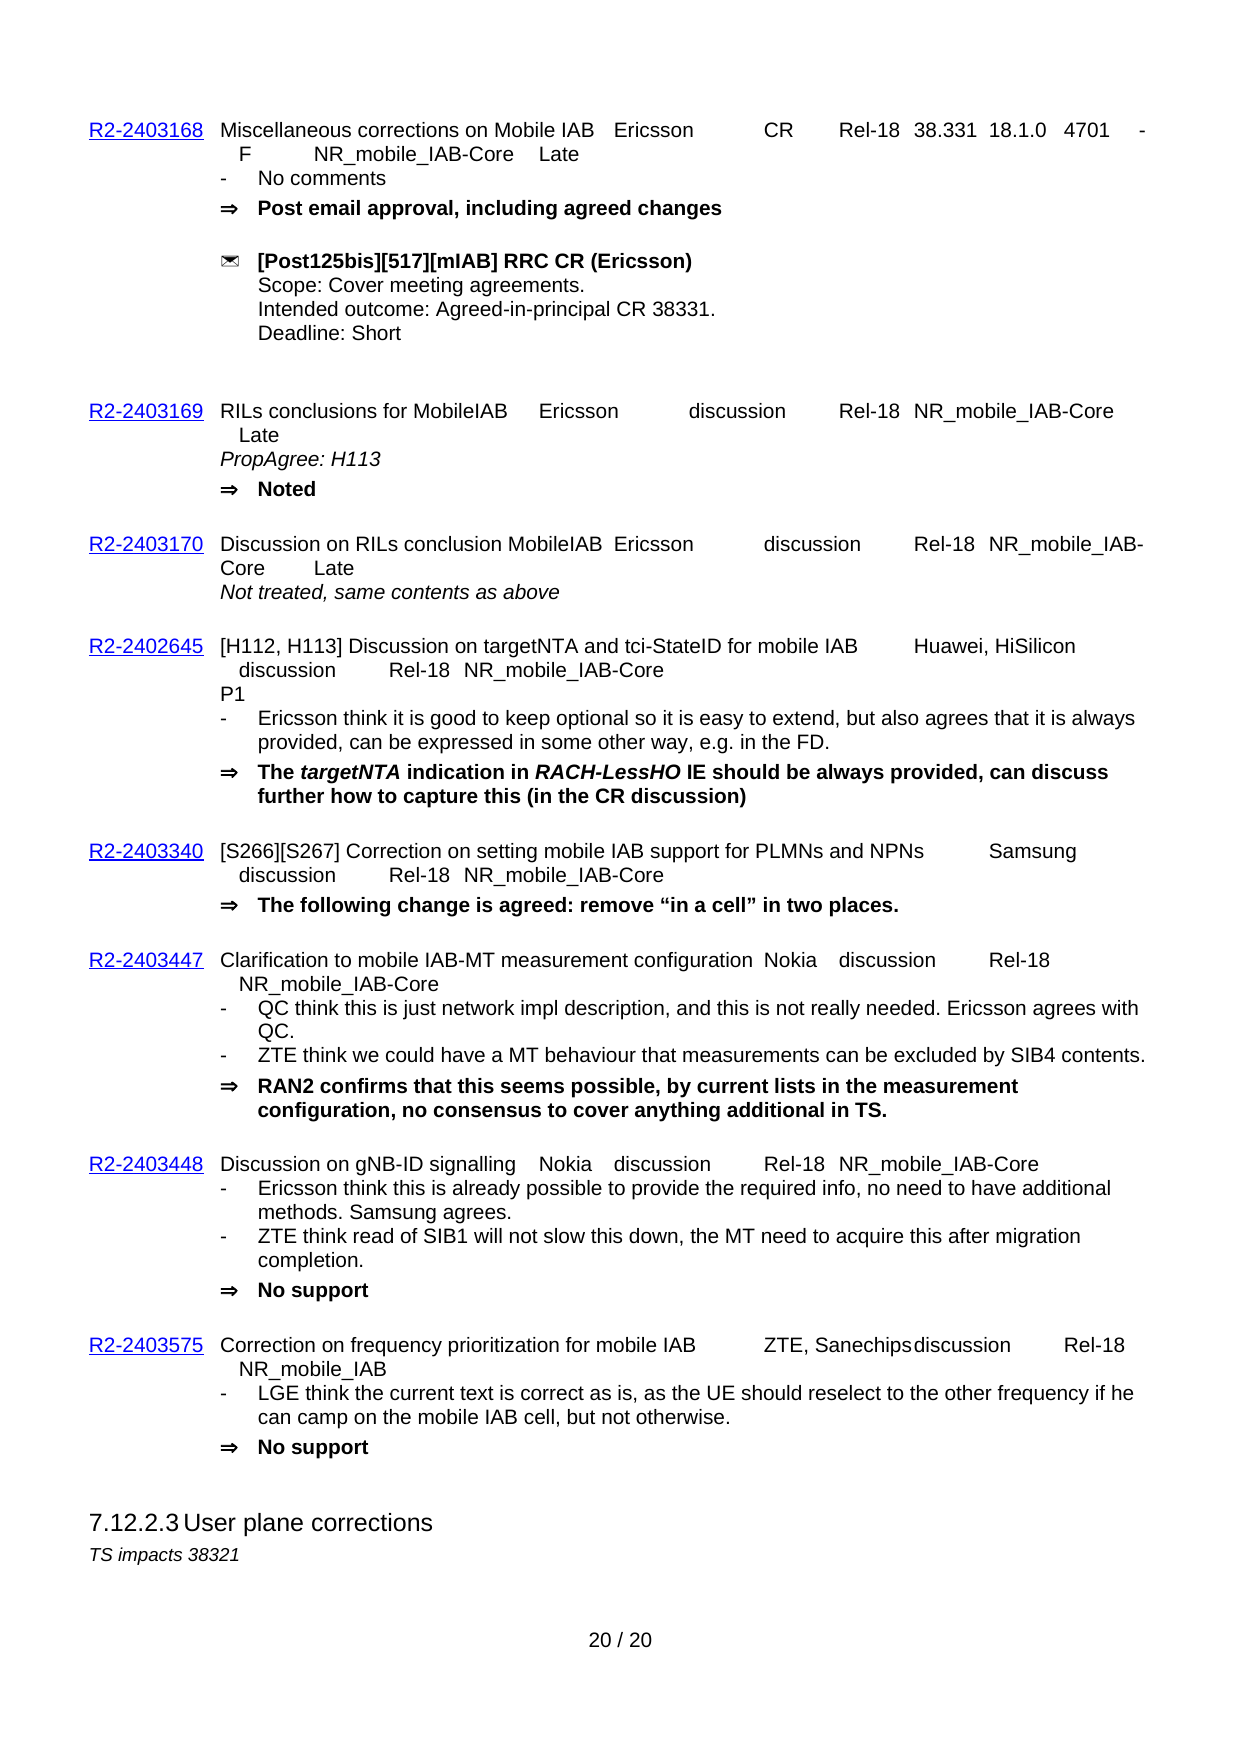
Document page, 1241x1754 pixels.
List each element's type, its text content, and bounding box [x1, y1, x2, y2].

text Intended outcome: Agreed-in-principal CR 38331. [220, 297, 1152, 321]
text P1 [220, 682, 1152, 706]
text No support [220, 1278, 1152, 1303]
text Post email approval, including agreed changes [220, 196, 1152, 221]
text Not treated, same contents as above [220, 580, 1152, 604]
text - LGE think the current text is correct as is, as the UE should reselect to the other frequency if he can camp on the mobile IAB cell, but not otherwise. [220, 1381, 1152, 1429]
title R2-2403170 Discussion on RILs conclusion MobileIAB Ericsson discussion Rel-18 NR_mobile_IAB-Core Late [89, 532, 1152, 580]
title R2-2403448 Discussion on gNB-ID signalling Nokia discussion Rel-18 NR_mobile_IAB-Core [89, 1152, 1152, 1176]
title R2-2403447 Clarification to mobile IAB-MT measurement configuration Nokia discussion Rel-18 NR_mobile_IAB-Core [89, 947, 1152, 995]
title R2-2402645 [H112, H113] Discussion on targetNTA and tci-StateID for mobile IAB Huawei, HiSilicon discussion Rel-18 NR_mobile_IAB-Core [89, 634, 1152, 682]
text No support [220, 1435, 1152, 1459]
text The targetNTA indication in RACH-LessHO IE should be always provided, can discuss further how to capture this (in the CR discussion) [220, 760, 1152, 808]
text - QC think this is just network impl description, and this is not really needed. Ericsson agrees with QC. [220, 995, 1152, 1043]
text - ZTE think we could have a MT behaviour that measurements can be excluded by SIB4 contents. [220, 1043, 1152, 1067]
title R2-2403168 Miscellaneous corrections on Mobile IAB Ericsson CR Rel-18 38.331 18.1.0 4701 - F NR_mobile_IAB-Core Late [89, 118, 1152, 166]
list [Post125bis][517][mIAB] RRC CR (Ericsson) [220, 249, 1152, 273]
title R2-2403575 Correction on frequency prioritization for mobile IAB ZTE, Sanechips discussion Rel-18 NR_mobile_IAB [89, 1333, 1152, 1381]
text - Ericsson think it is good to keep optional so it is easy to extend, but also agrees that it is always provided, can be expressed in some other way, e.g. in the FD. [220, 706, 1152, 754]
text - Ericsson think this is already possible to provide the required info, no need to have additional methods. Samsung agrees. [220, 1176, 1152, 1224]
title R2-2403340 [S266][S267] Correction on setting mobile IAB support for PLMNs and NPNs Samsung discussion Rel-18 NR_mobile_IAB-Core [89, 838, 1152, 886]
text TS impacts 38321 [89, 1543, 1152, 1565]
text Scope: Cover meeting agreements. [220, 273, 1152, 297]
subtitle 7.12.2.3 User plane corrections [89, 1508, 1152, 1537]
text RAN2 confirms that this seems possible, by current lists in the measurement configuration, no consensus to cover anything additional in TS. [220, 1073, 1152, 1122]
text The following change is agreed: remove “in a cell” in two places. [220, 893, 1152, 917]
text Noted [220, 477, 1152, 502]
text PropAgree: H113 [220, 447, 1152, 471]
text - No comments [220, 166, 1152, 190]
text Deadline: Short [220, 321, 1152, 345]
title R2-2403169 RILs conclusions for MobileIAB Ericsson discussion Rel-18 NR_mobile_IAB-Core Late [89, 399, 1152, 447]
text - ZTE think read of SIB1 will not slow this down, the MT need to acquire this after migration completion. [220, 1224, 1152, 1272]
